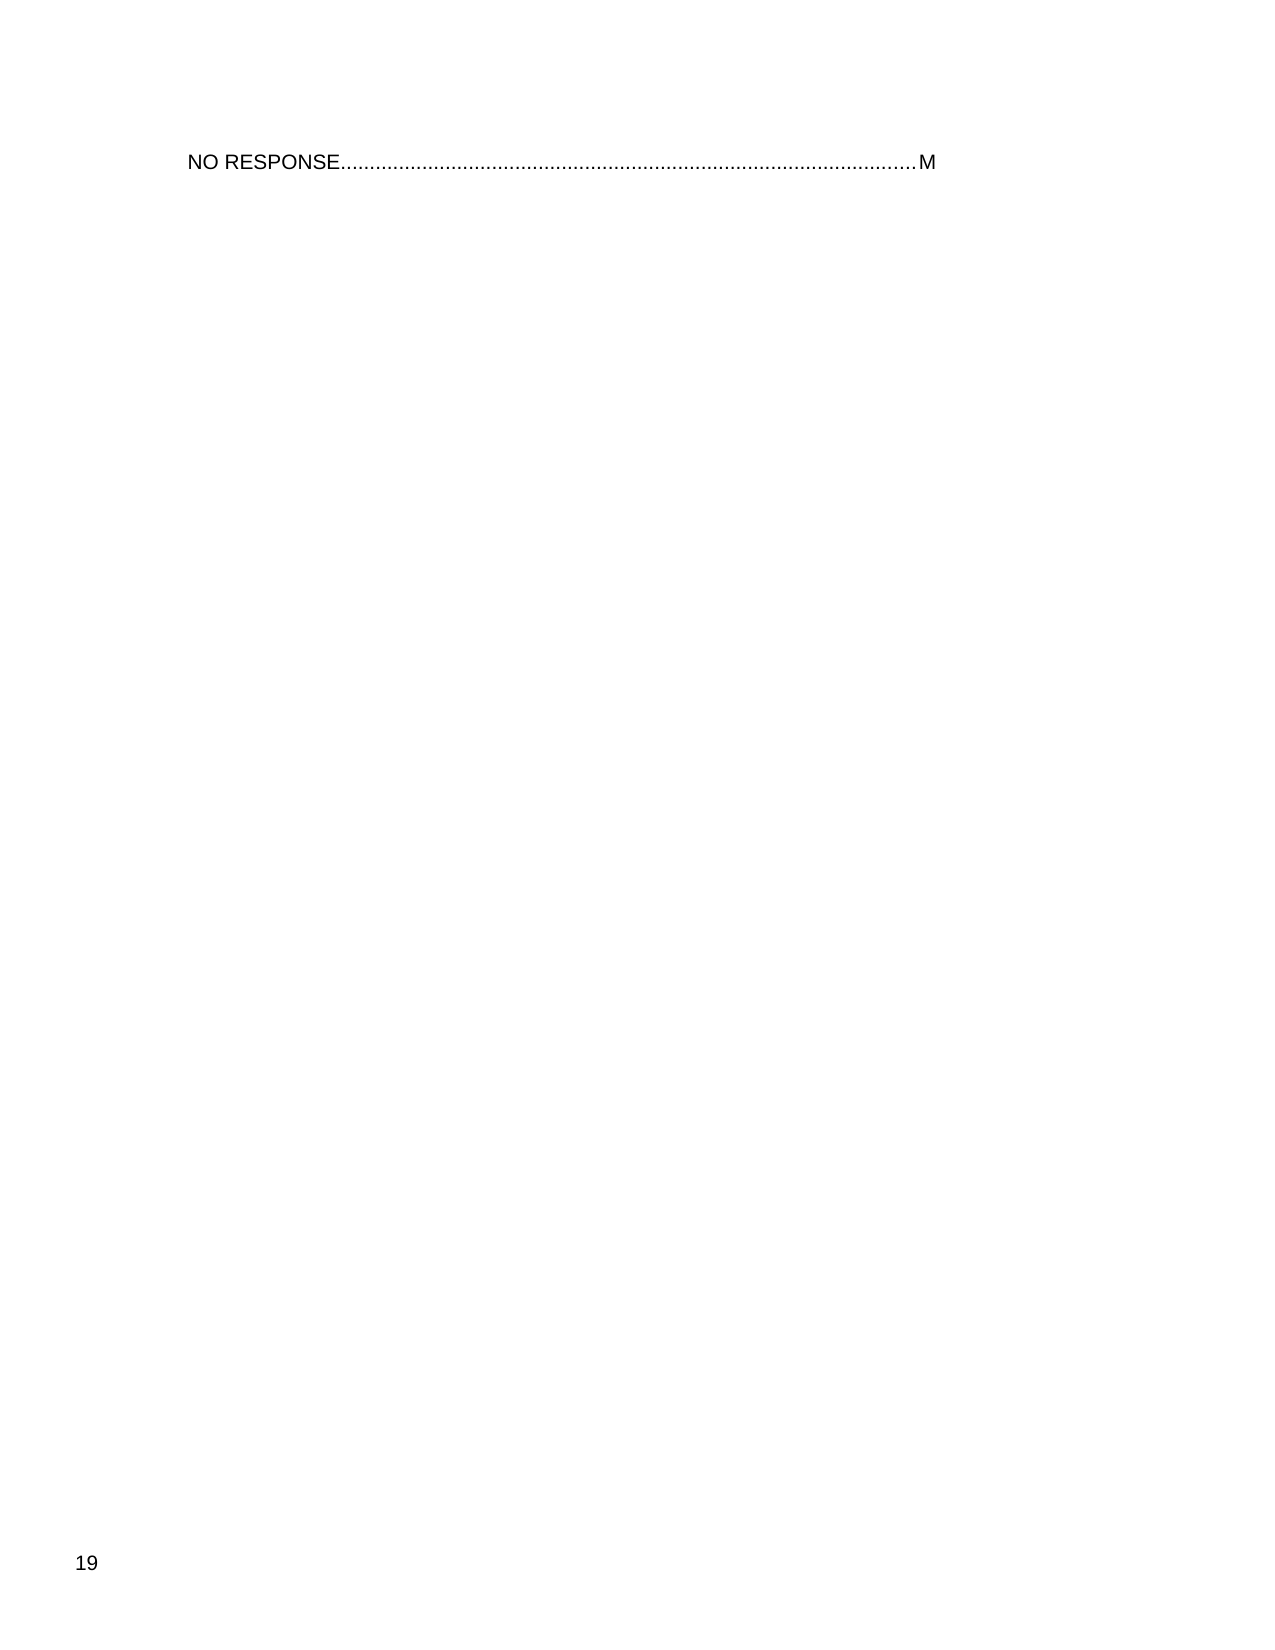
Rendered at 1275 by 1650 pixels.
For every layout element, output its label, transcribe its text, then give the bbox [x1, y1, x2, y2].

text NO RESPONSE M [187, 150, 1200, 174]
